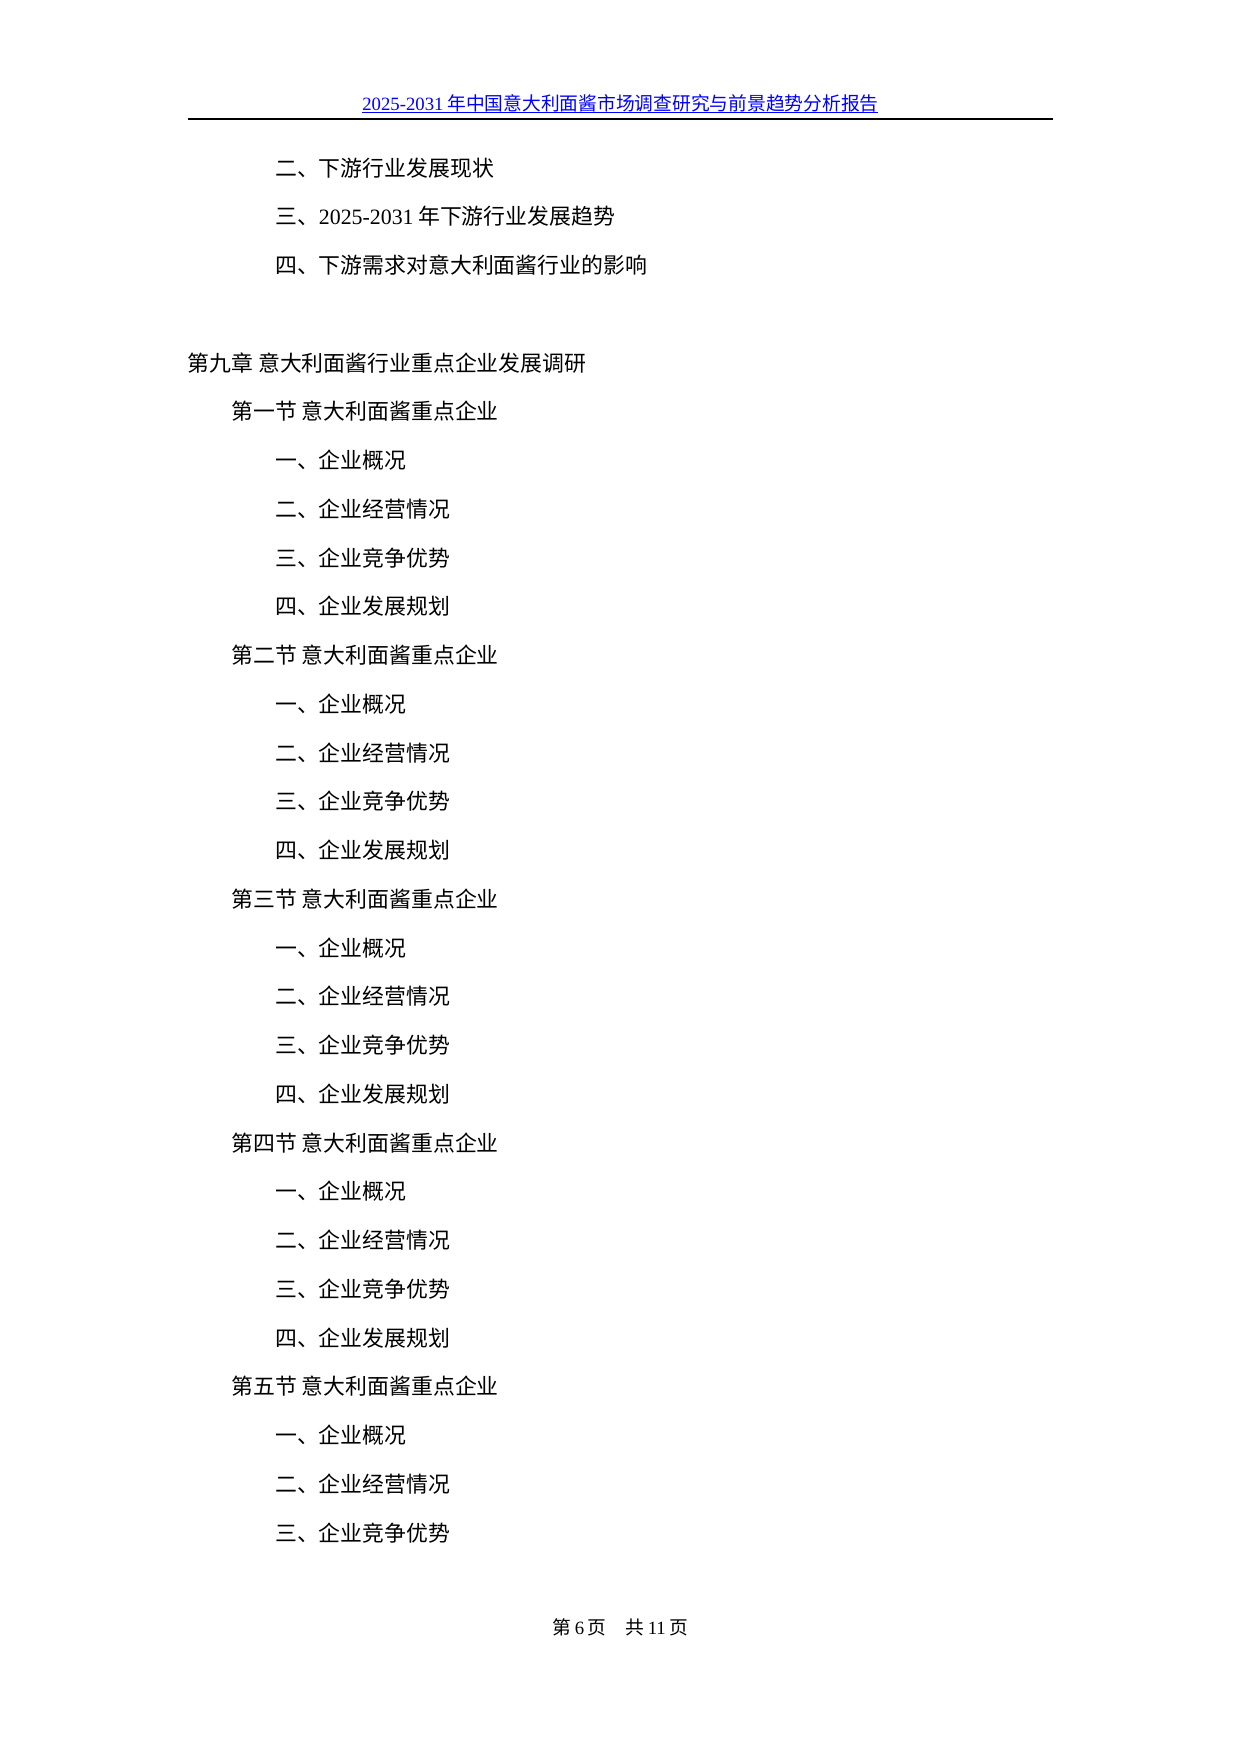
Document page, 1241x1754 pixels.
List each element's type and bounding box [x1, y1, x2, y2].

text [187, 150, 1053, 1548]
